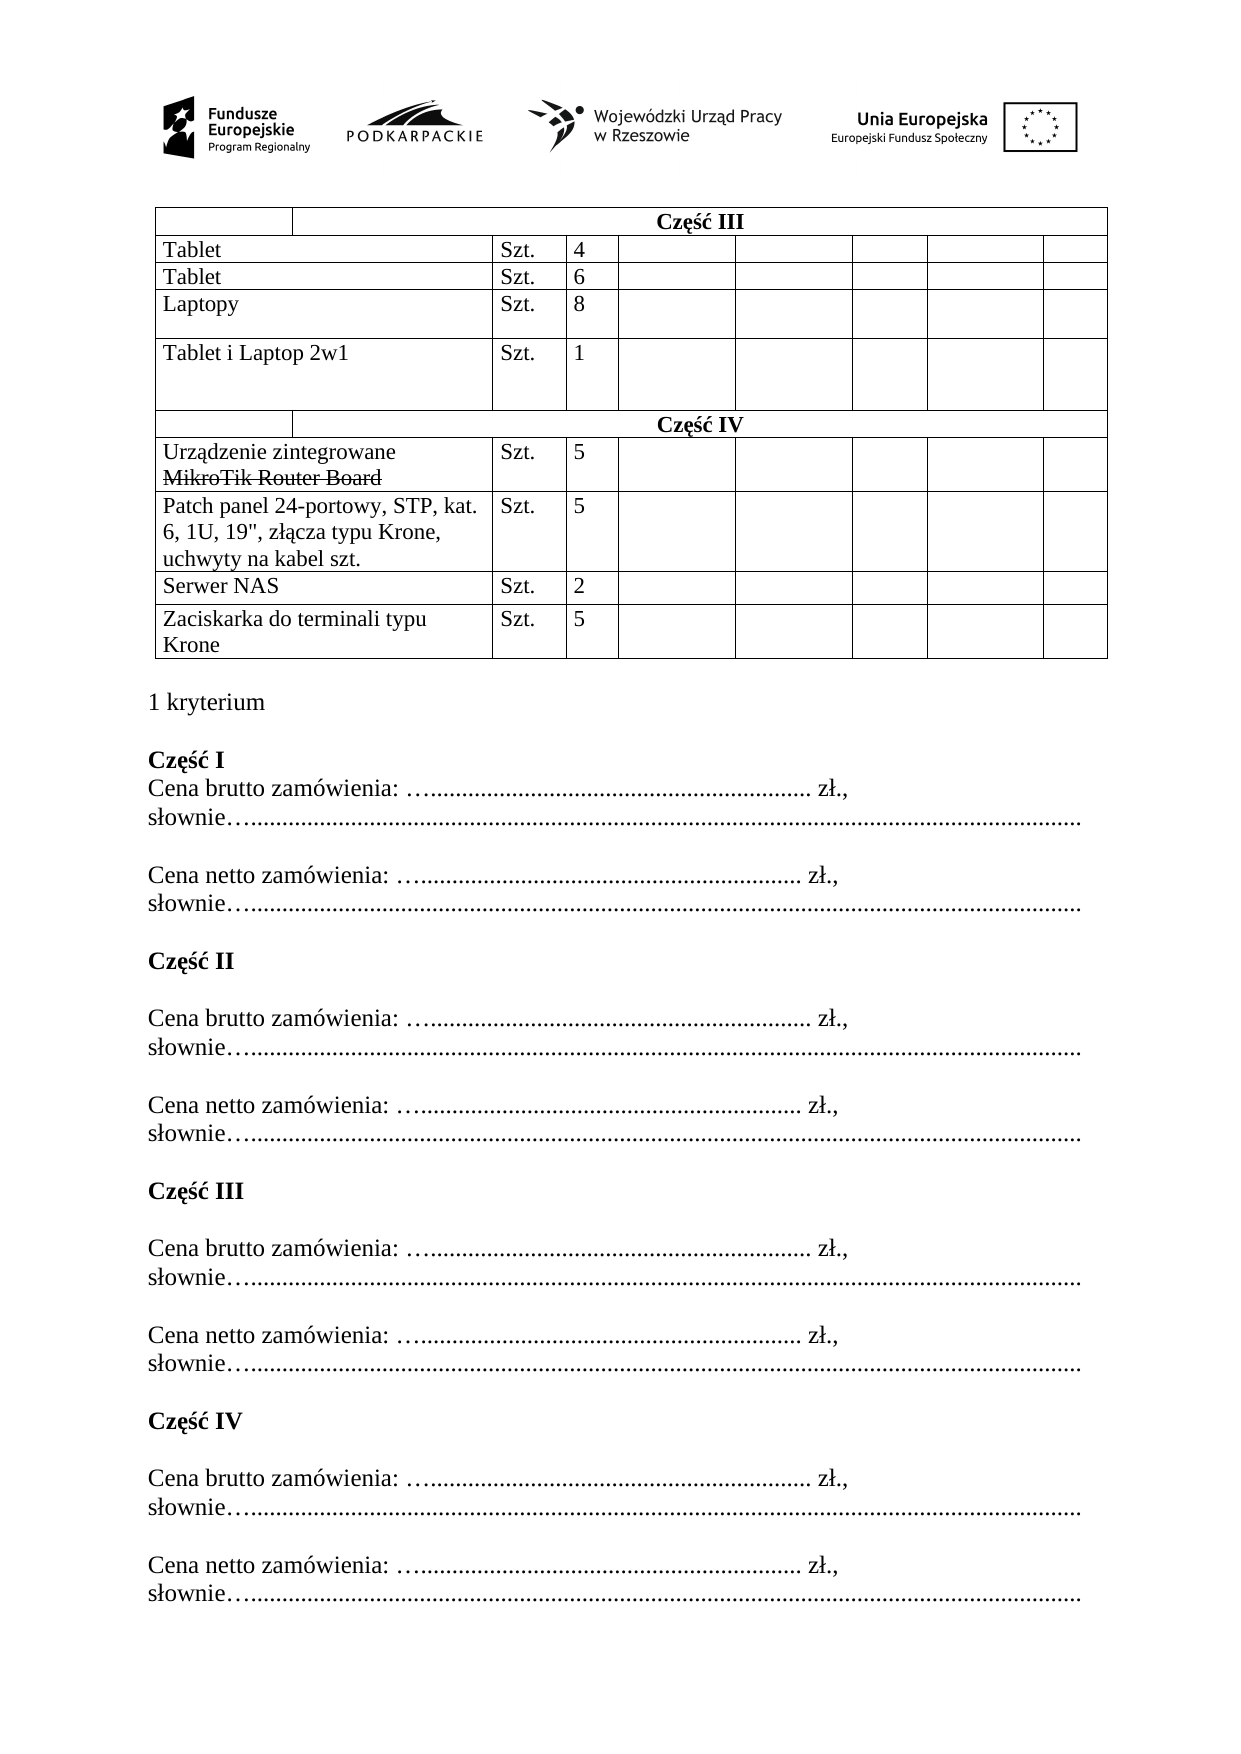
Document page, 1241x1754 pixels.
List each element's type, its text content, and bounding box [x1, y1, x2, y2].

table_cell Tablet [156, 236, 492, 262]
table_cell Patch panel 24-portowy, STP, kat. 6, 1U, 19", złącza typu Krone, uchwyty na kabel szt. [156, 492, 492, 571]
text Część I [148, 745, 1093, 773]
text Część II [148, 946, 1093, 975]
text Część IV [148, 1406, 1093, 1435]
table_cell [619, 263, 735, 289]
table_cell [928, 572, 1043, 604]
table_cell [1044, 572, 1107, 604]
table_cell [619, 572, 735, 604]
table_cell [853, 605, 927, 657]
table_cell [1044, 290, 1107, 338]
table_cell [619, 492, 735, 571]
table_cell 4 [567, 236, 618, 262]
table_cell [619, 438, 735, 491]
table_cell [1044, 605, 1107, 657]
table_cell [928, 438, 1043, 491]
table_cell Szt. [493, 236, 566, 262]
table_cell [853, 572, 927, 604]
picture [147, 73, 1093, 179]
text Część III [148, 1176, 1093, 1205]
table_cell Serwer NAS [156, 572, 492, 604]
text 1 kryterium [148, 687, 1093, 716]
table_cell Szt. [493, 438, 566, 491]
table_cell [736, 438, 852, 491]
table_cell [1044, 438, 1107, 491]
table_cell [156, 208, 292, 234]
table_cell Tablet [156, 263, 492, 289]
table_cell [853, 492, 927, 571]
table_cell [619, 339, 735, 410]
table_cell Część IV [293, 411, 1107, 437]
table_cell 8 [567, 290, 618, 338]
table_cell [928, 290, 1043, 338]
text słownie…..................................................................................................................................... [148, 1032, 1093, 1061]
text słownie…..................................................................................................................................... [148, 888, 1093, 917]
table_cell Zaciskarka do terminali typu Krone [156, 605, 492, 657]
table_cell [853, 263, 927, 289]
table_cell Szt. [493, 572, 566, 604]
table_cell 5 [567, 605, 618, 657]
table_cell 2 [567, 572, 618, 604]
table_cell [853, 290, 927, 338]
table_cell [853, 339, 927, 410]
table_cell [736, 290, 852, 338]
table_cell 6 [567, 263, 618, 289]
table_cell [156, 411, 292, 437]
table_cell Szt. [493, 339, 566, 410]
table_cell [928, 492, 1043, 571]
text Cena brutto zamówienia: …............................................................. zł., [148, 1003, 1093, 1032]
table_cell Urządzenie zintegrowane MikroTik Router Board [156, 438, 492, 491]
table_cell Laptopy [156, 290, 492, 338]
table_cell [619, 290, 735, 338]
table_cell Szt. [493, 263, 566, 289]
text słownie…..................................................................................................................................... [148, 1262, 1093, 1291]
table_cell [736, 263, 852, 289]
text Cena brutto zamówienia: …............................................................. zł., [148, 1463, 1093, 1492]
table_cell [736, 236, 852, 262]
table_cell [619, 605, 735, 657]
table_cell [736, 492, 852, 571]
text słownie…..................................................................................................................................... [148, 802, 1093, 831]
text Cena brutto zamówienia: …............................................................. zł., [148, 1233, 1093, 1262]
text słownie…..................................................................................................................................... [148, 1348, 1093, 1377]
table_cell [736, 605, 852, 657]
table_cell Szt. [493, 290, 566, 338]
table_cell [853, 438, 927, 491]
text Cena netto zamówienia: …............................................................. zł., [148, 860, 1093, 888]
table_cell [1044, 263, 1107, 289]
table_cell [1044, 236, 1107, 262]
text Cena brutto zamówienia: …............................................................. zł., [148, 773, 1093, 802]
table_cell [928, 263, 1043, 289]
table_cell [1044, 339, 1107, 410]
table_cell Część III [293, 208, 1107, 234]
table_cell [619, 236, 735, 262]
table_cell [1044, 492, 1107, 571]
text słownie…..................................................................................................................................... [148, 1492, 1093, 1521]
table_cell [928, 236, 1043, 262]
table_cell Szt. [493, 492, 566, 571]
text Cena netto zamówienia: …............................................................. zł., [148, 1090, 1093, 1118]
table_cell 1 [567, 339, 618, 410]
table_cell 5 [567, 492, 618, 571]
table_cell [928, 605, 1043, 657]
table_cell Tablet i Laptop 2w1 [156, 339, 492, 410]
text słownie…..................................................................................................................................... [148, 1578, 1093, 1607]
table_cell [928, 339, 1043, 410]
table_cell 5 [567, 438, 618, 491]
text słownie…..................................................................................................................................... [148, 1118, 1093, 1147]
table_cell Szt. [493, 605, 566, 657]
text Cena netto zamówienia: …............................................................. zł., [148, 1320, 1093, 1348]
table_cell [736, 572, 852, 604]
text Cena netto zamówienia: …............................................................. zł., [148, 1550, 1093, 1578]
table_cell [853, 236, 927, 262]
table_cell [736, 339, 852, 410]
